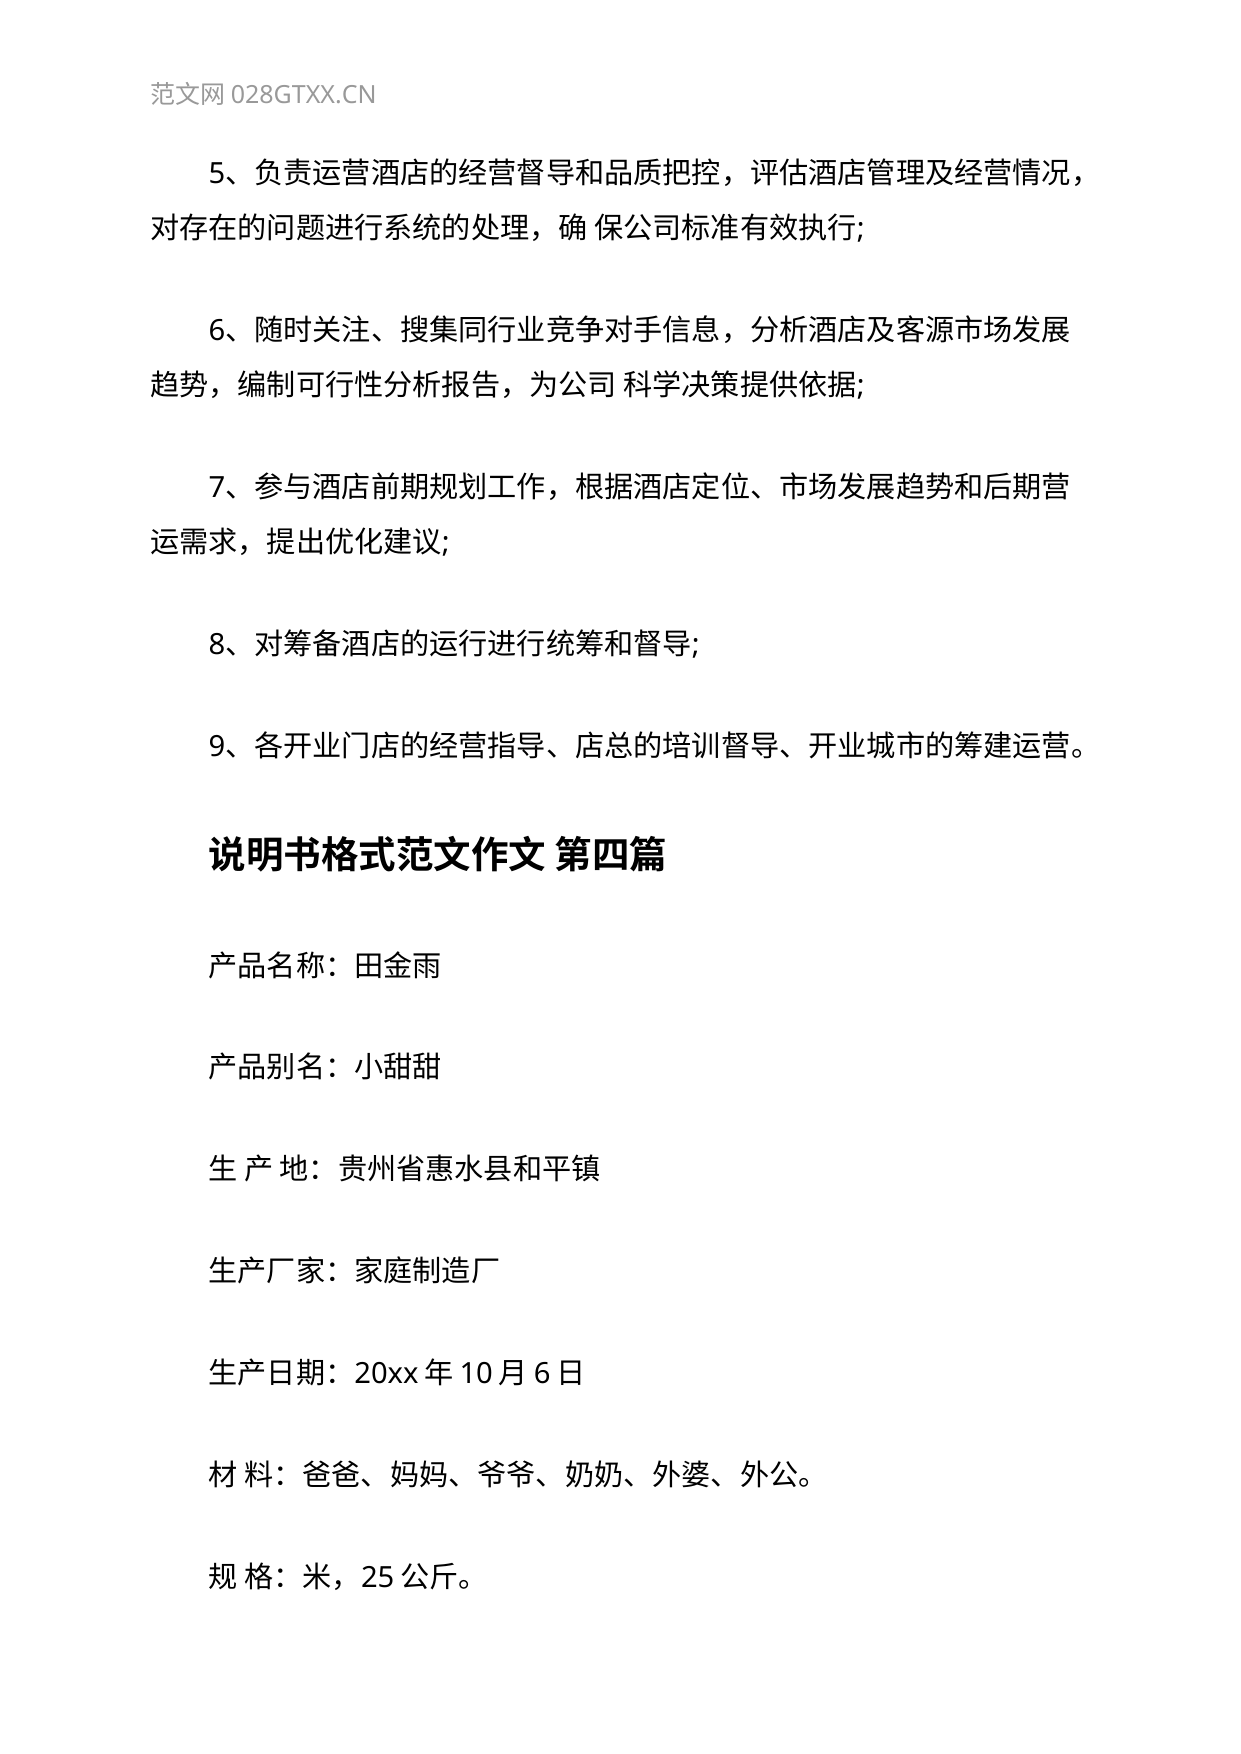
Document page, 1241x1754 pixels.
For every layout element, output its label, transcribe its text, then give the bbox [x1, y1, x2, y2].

text 规 格：米，25公斤。 [150, 1553, 1090, 1596]
text 产品名称：田金雨 [150, 942, 1090, 984]
text 说明书格式范文作文 第四篇 [150, 825, 1090, 879]
text 生产日期：20xx年10月6日 [150, 1349, 1090, 1392]
text 生产厂家：家庭制造厂 [150, 1248, 1090, 1290]
text 7、参与酒店前期规划工作，根据酒店定位、市场发展趋势和后期营运需求，提出优化建议; [150, 464, 1090, 561]
text 材 料：爸爸、妈妈、爷爷、奶奶、外婆、外公。 [150, 1451, 1090, 1494]
text 9、各开业门店的经营指导、店总的培训督导、开业城市的筹建运营。 [150, 723, 1090, 765]
text 6、随时关注、搜集同行业竞争对手信息，分析酒店及客源市场发展趋势，编制可行性分析报告，为公司 科学决策提供依据; [150, 307, 1090, 404]
text 产品别名：小甜甜 [150, 1044, 1090, 1086]
text 生 产 地：贵州省惠水县和平镇 [150, 1146, 1090, 1188]
text 8、对筹备酒店的运行进行统筹和督导; [150, 621, 1090, 663]
text 5、负责运营酒店的经营督导和品质把控，评估酒店管理及经营情况，对存在的问题进行系统的处理，确 保公司标准有效执行; [150, 150, 1090, 247]
